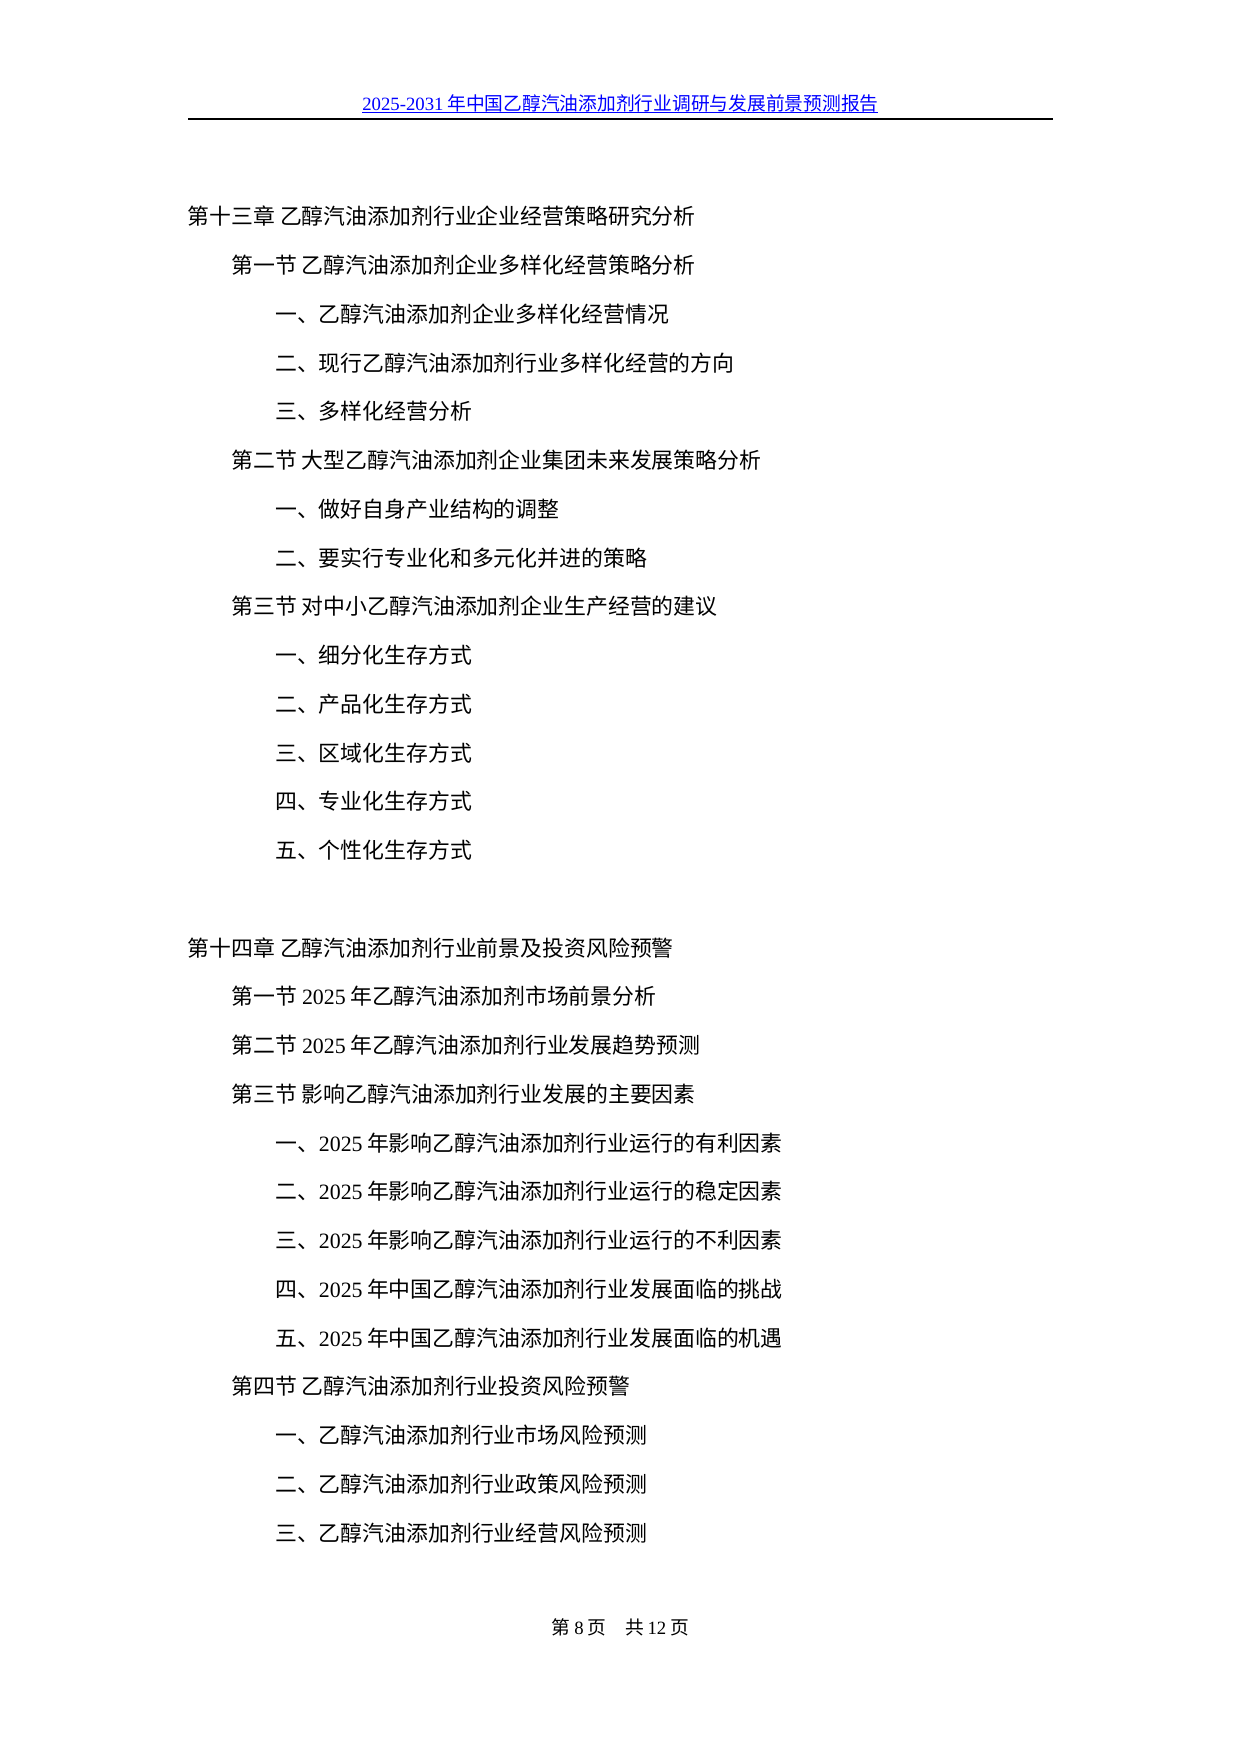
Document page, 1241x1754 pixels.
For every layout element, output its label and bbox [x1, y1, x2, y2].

text [187, 150, 1053, 1548]
